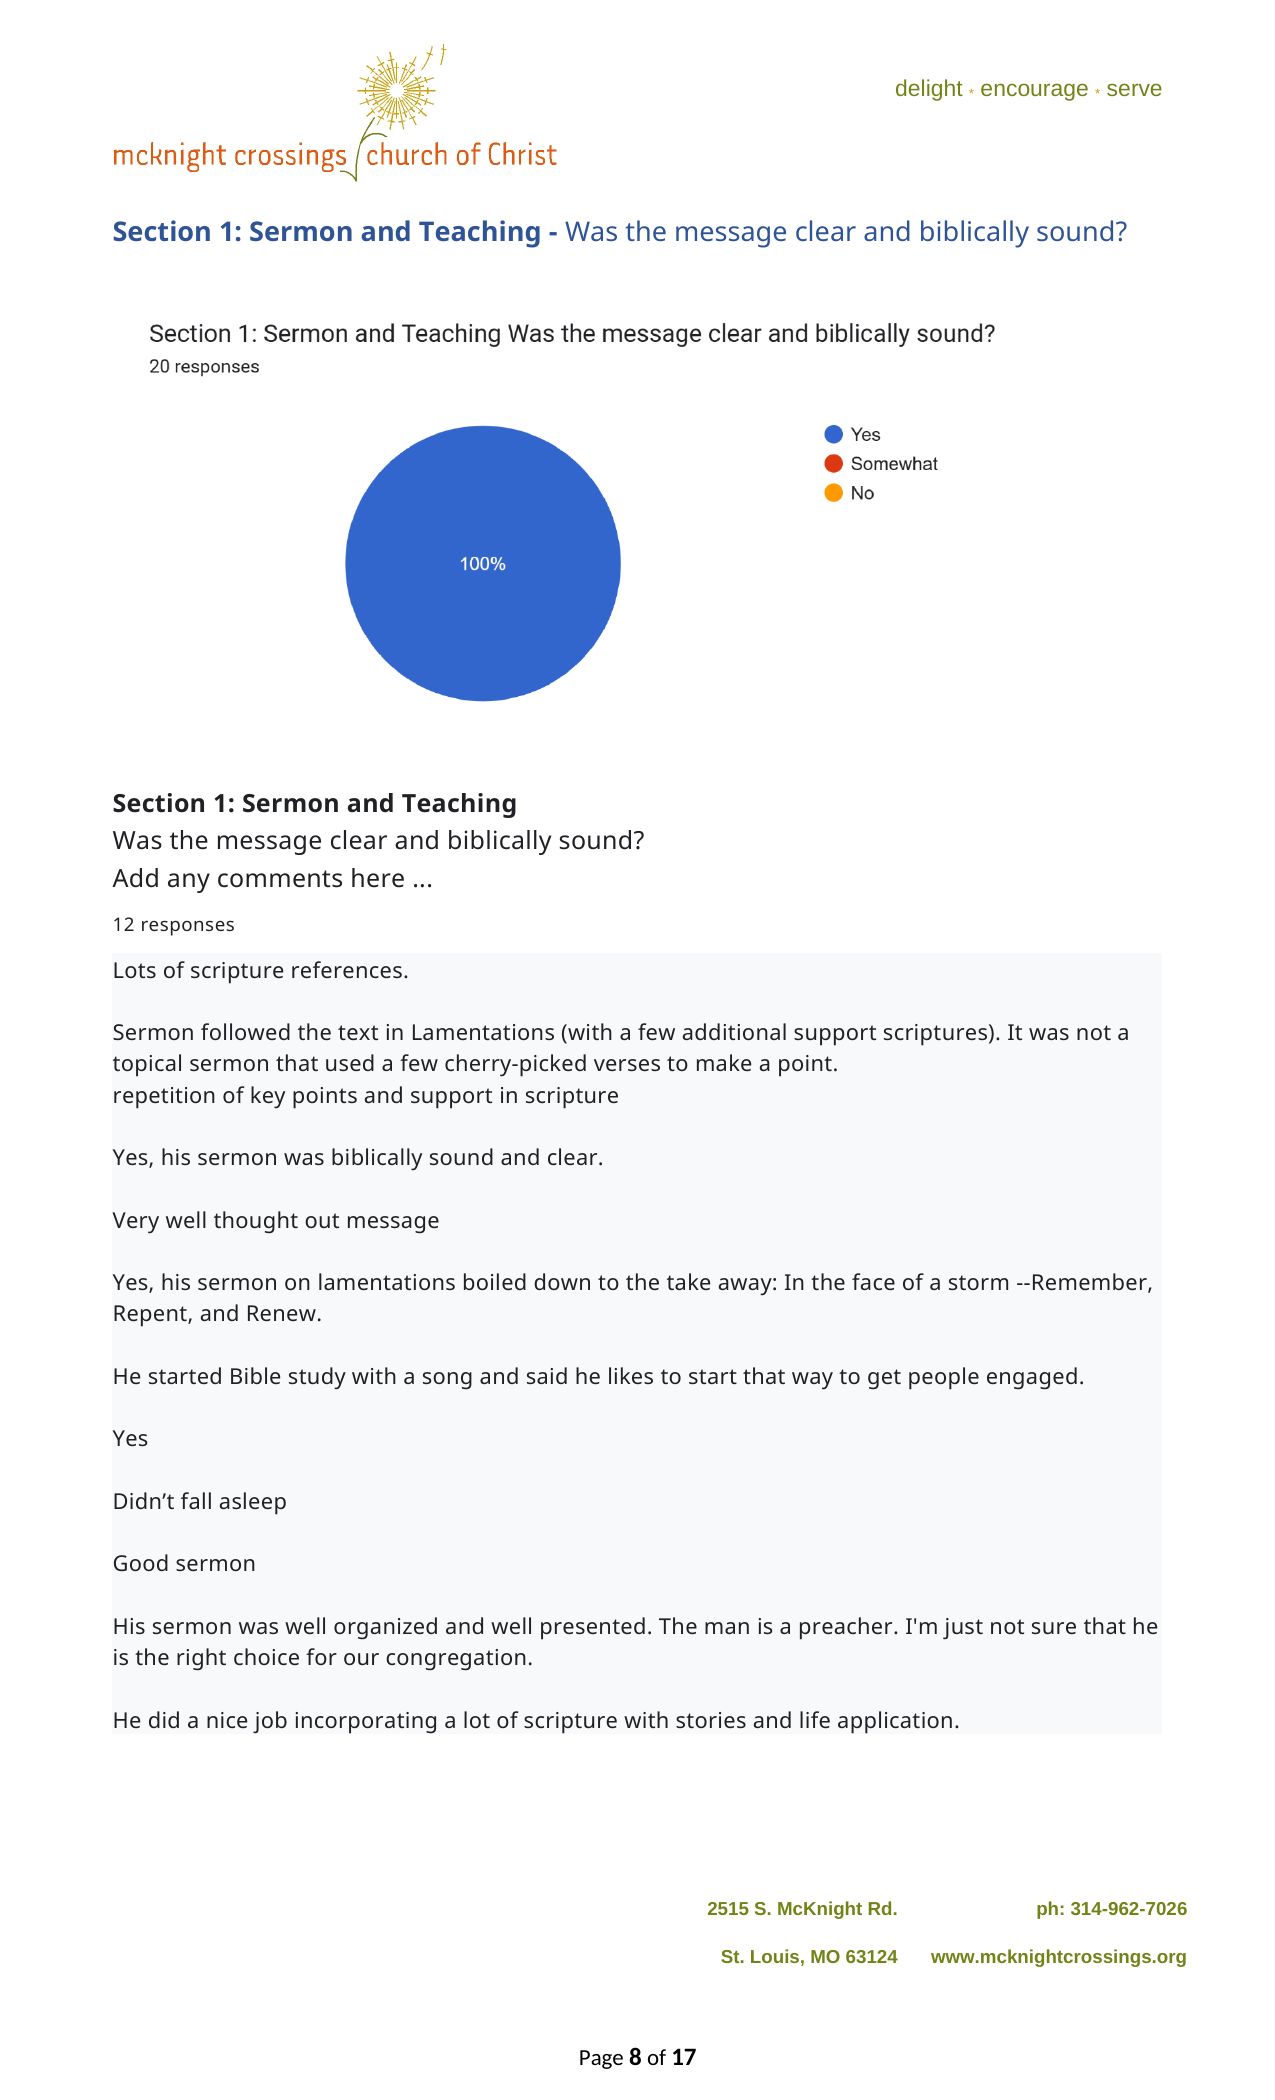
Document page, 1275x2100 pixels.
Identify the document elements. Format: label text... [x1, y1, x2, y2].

text He did a nice job incorporating a lot of scripture with stories and life application. [112, 1703, 1162, 1734]
text His sermon was well organized and well presented. The man is a preacher. I'm just not sure that he is the right choice for our congregation. [112, 1609, 1162, 1672]
text Add any comments here ... [112, 857, 1162, 894]
text Good sermon [112, 1547, 1162, 1578]
subtitle Section 1: Sermon and Teaching - Was the message clear and biblically sound? [112, 213, 1162, 249]
text Yes, his sermon was biblically sound and clear. [112, 1141, 1162, 1172]
text He started Bible study with a song and said he likes to start that way to get people engaged. [112, 1359, 1162, 1391]
text Yes [112, 1422, 1162, 1453]
text Sermon followed the text in Lamentations (with a few additional support scriptures). It was not a topical sermon that used a few cherry-picked verses to make a point. [112, 1016, 1162, 1078]
text Yes, his sermon on lamentations boiled down to the take away: In the face of a storm --Remember, Repent, and Renew. [112, 1266, 1162, 1328]
text Lots of scripture references. [112, 953, 1162, 984]
text repetition of key points and support in scripture [112, 1078, 1162, 1109]
text Was the message clear and biblically sound? [112, 819, 1162, 857]
picture [112, 280, 1238, 754]
text Very well thought out message [112, 1203, 1162, 1234]
text Didn’t fall asleep [112, 1484, 1162, 1516]
picture [112, 42, 558, 183]
text 12 responses [112, 894, 1162, 936]
text Section 1: Sermon and Teaching [112, 782, 1162, 819]
